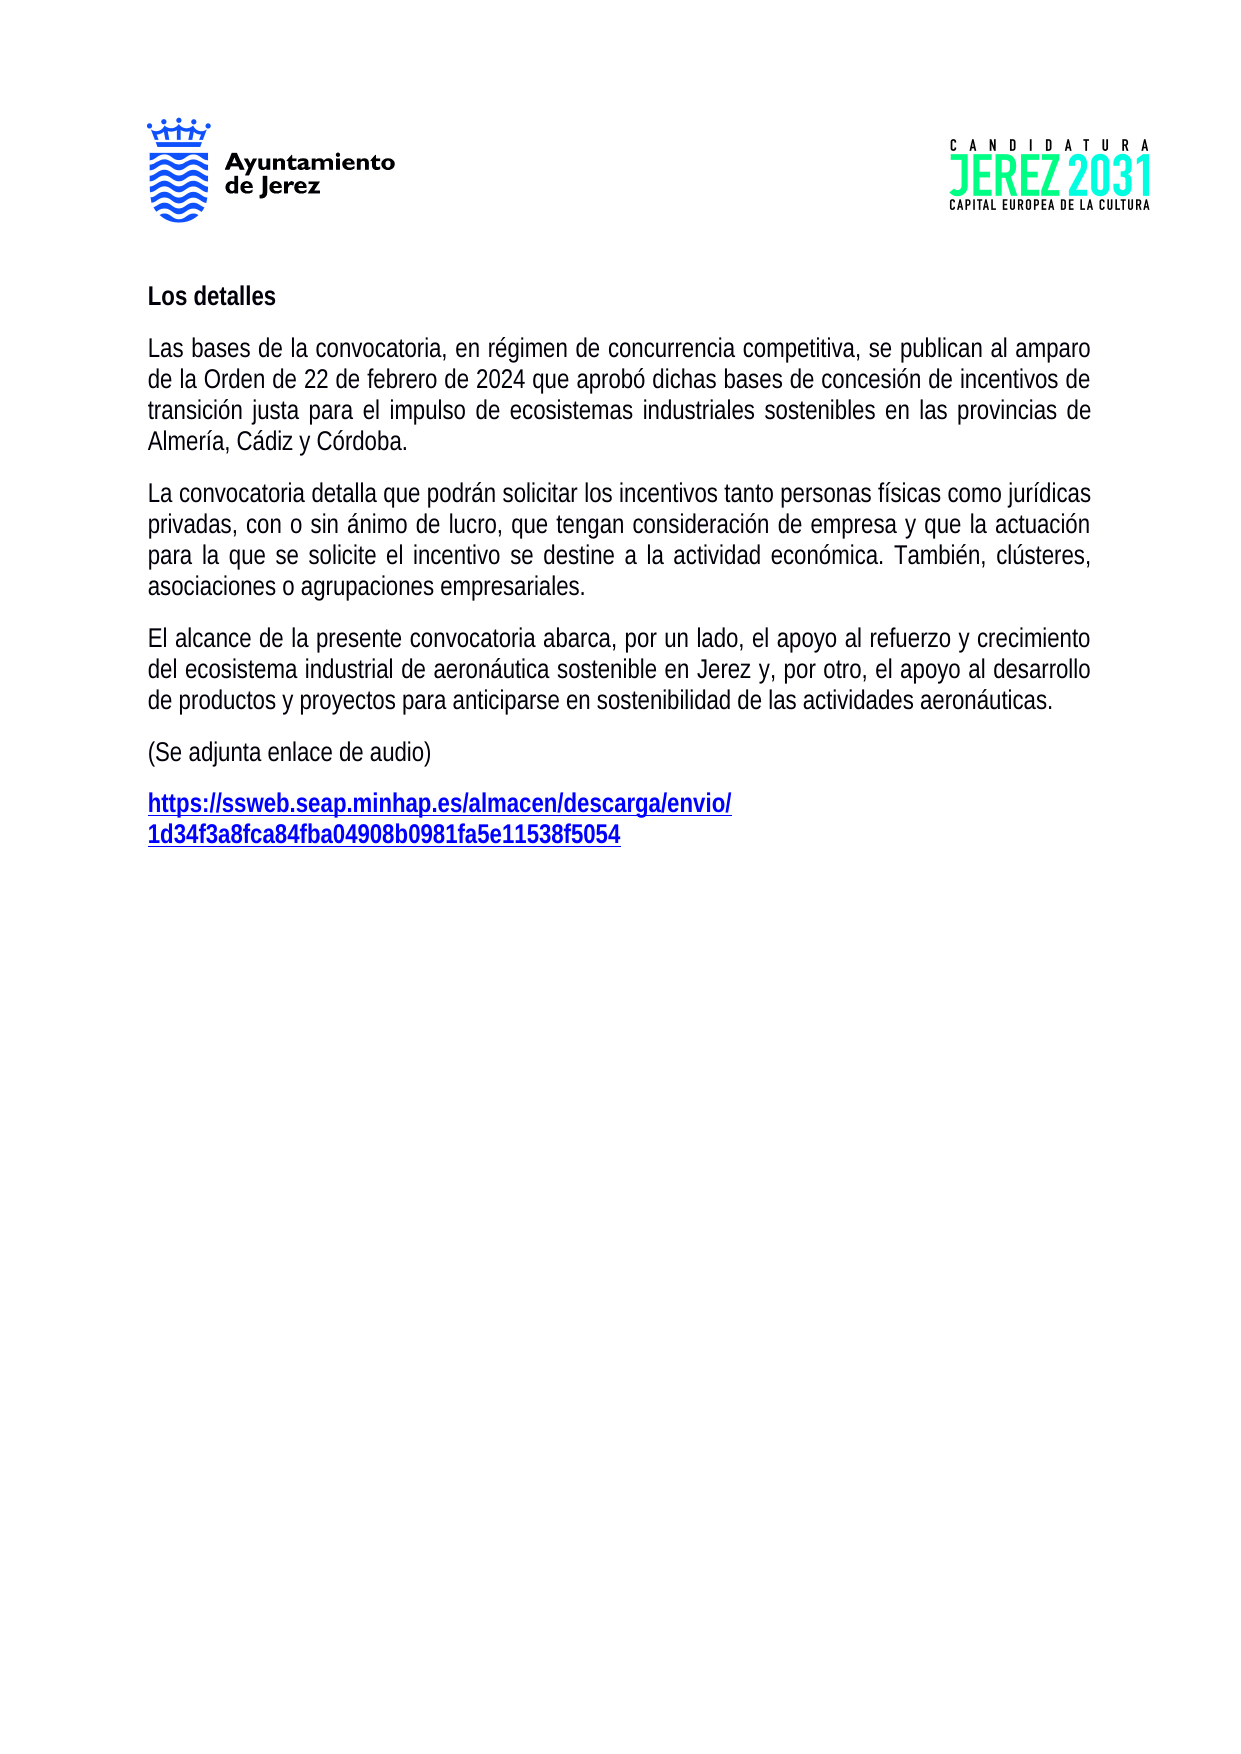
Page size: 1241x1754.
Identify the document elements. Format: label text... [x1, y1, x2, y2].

picture [132, 73, 1197, 251]
text Los detalles [148, 280, 1092, 311]
text Las bases de la convocatoria, en régimen de concurrencia competitiva, se publican al amparo de la Orden de 22 de febrero de 2024 que aprobó dichas bases de concesión de incentivos de transición justa para el impulso de ecosistemas industriales sostenibles en las provincias de Almería, Cádiz y Córdoba. [148, 332, 1092, 456]
text (Se adjunta enlace de audio) [148, 736, 1092, 767]
subtitle https://ssweb.seap.minhap.es/almacen/descarga/envio/1d34f3a8fca84fba04908b0981fa5e11538f5054 [148, 787, 1092, 849]
text La convocatoria detalla que podrán solicitar los incentivos tanto personas físicas como jurídicas privadas, con o sin ánimo de lucro, que tengan consideración de empresa y que la actuación para la que se solicite el incentivo se destine a la actividad económica. También, clústeres, asociaciones o agrupaciones empresariales. [148, 477, 1092, 601]
text El alcance de la presente convocatoria abarca, por un lado, el apoyo al refuerzo y crecimiento del ecosistema industrial de aeronáutica sostenible en Jerez y, por otro, el apoyo al desarrollo de productos y proyectos para anticiparse en sostenibilidad de las actividades aeronáuticas. [148, 622, 1092, 715]
